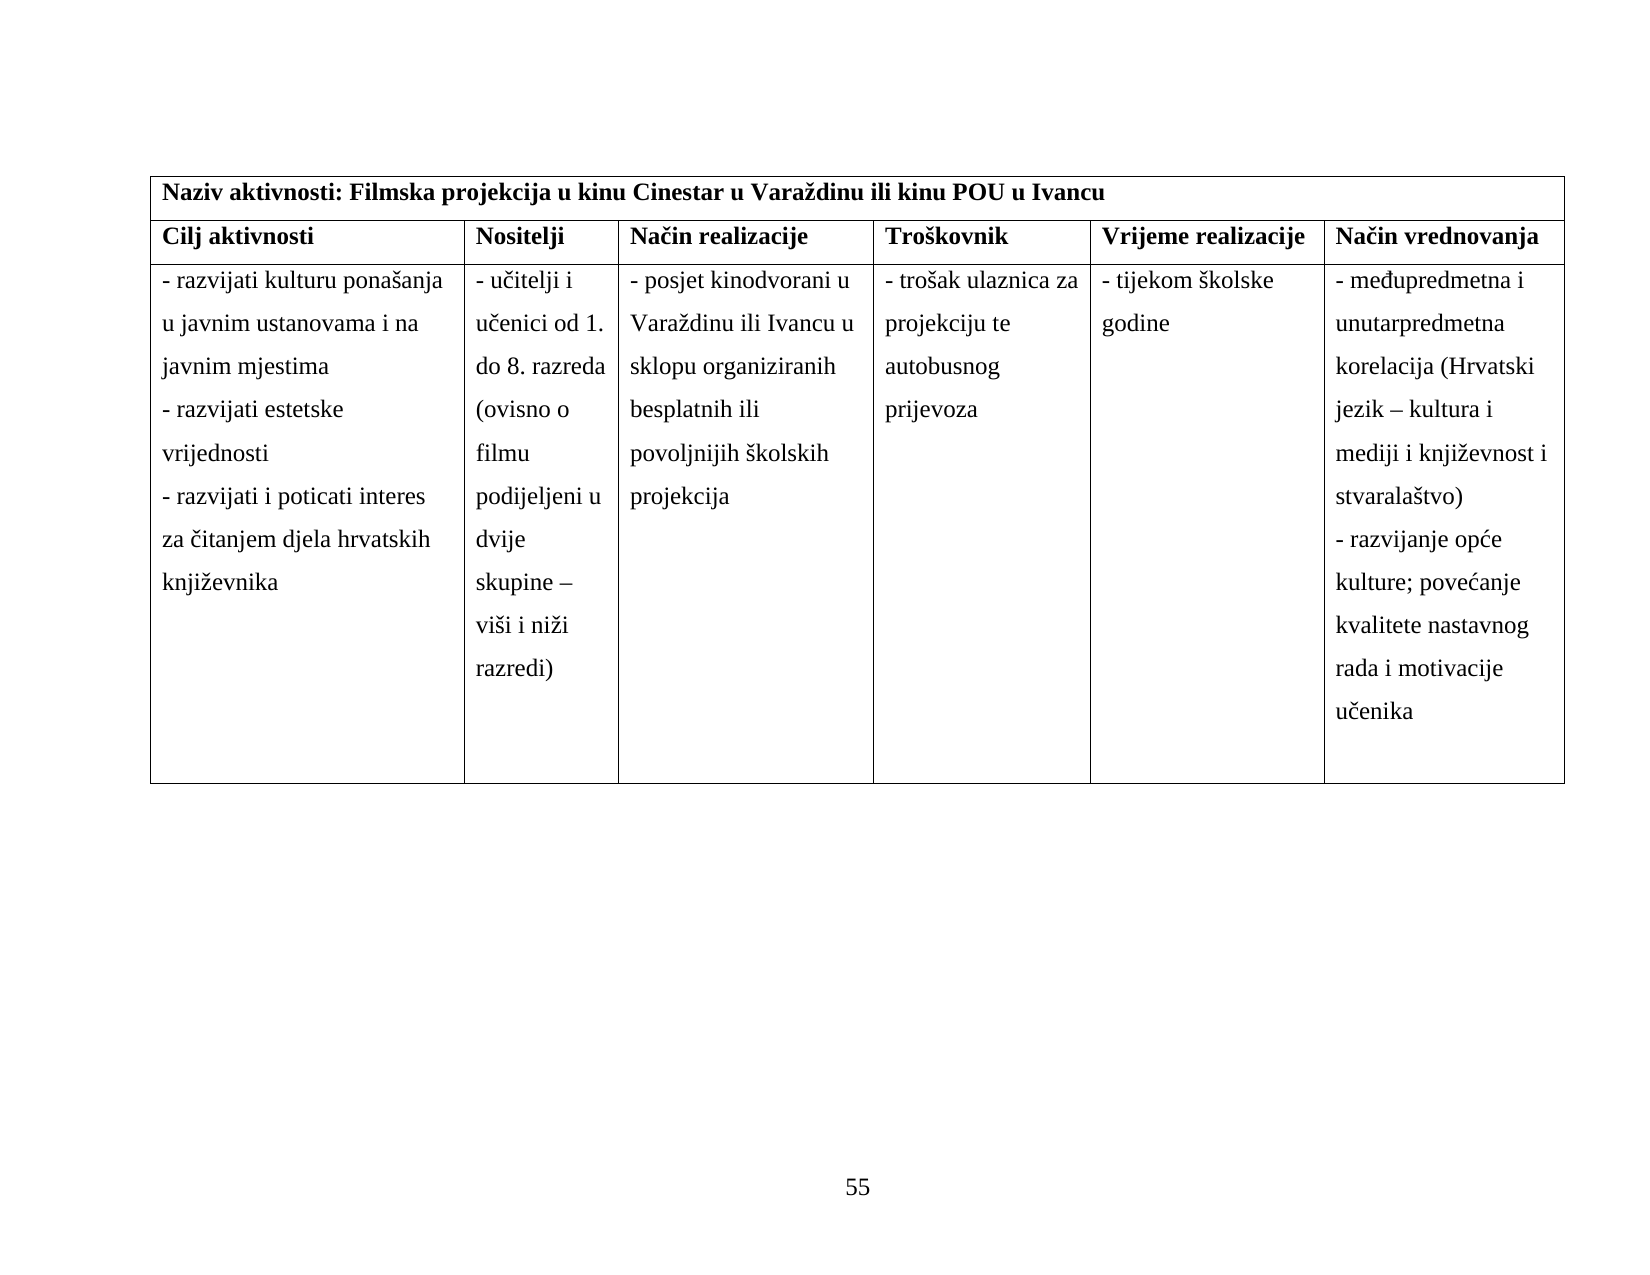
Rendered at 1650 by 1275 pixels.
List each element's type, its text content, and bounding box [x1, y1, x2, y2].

table_cell - tijekom školske godine [1091, 265, 1324, 783]
table_cell - posjet kinodvorani u Varaždinu ili Ivancu u sklopu organiziranih besplatnih ili povoljnijih školskih projekcija [619, 265, 873, 783]
table_cell - međupredmetna i unutarpredmetna korelacija (Hrvatski jezik – kultura i mediji i književnost i stvaralaštvo) - razvijanje opće kulture; povećanje kvalitete nastavnog rada i motivacije učenika [1325, 265, 1564, 783]
table_cell Način vrednovanja [1325, 221, 1564, 264]
table_header Naziv aktivnosti: Filmska projekcija u kinu Cinestar u Varaždinu ili kinu POU u Ivancu [151, 177, 1564, 220]
table_cell Nositelji [465, 221, 618, 264]
table_cell Cilj aktivnosti [151, 221, 464, 264]
table_cell - razvijati kulturu ponašanja u javnim ustanovama i na javnim mjestima - razvijati estetske vrijednosti - razvijati i poticati interes za čitanjem djela hrvatskih književnika [151, 265, 464, 783]
table_cell - učitelji i učenici od 1. do 8. razreda (ovisno o filmu podijeljeni u dvije skupine – viši i niži razredi) [465, 265, 618, 783]
table_cell Vrijeme realizacije [1091, 221, 1324, 264]
table_cell - trošak ulaznica za projekciju te autobusnog prijevoza [874, 265, 1090, 783]
table_cell Troškovnik [874, 221, 1090, 264]
table_cell Način realizacije [619, 221, 873, 264]
